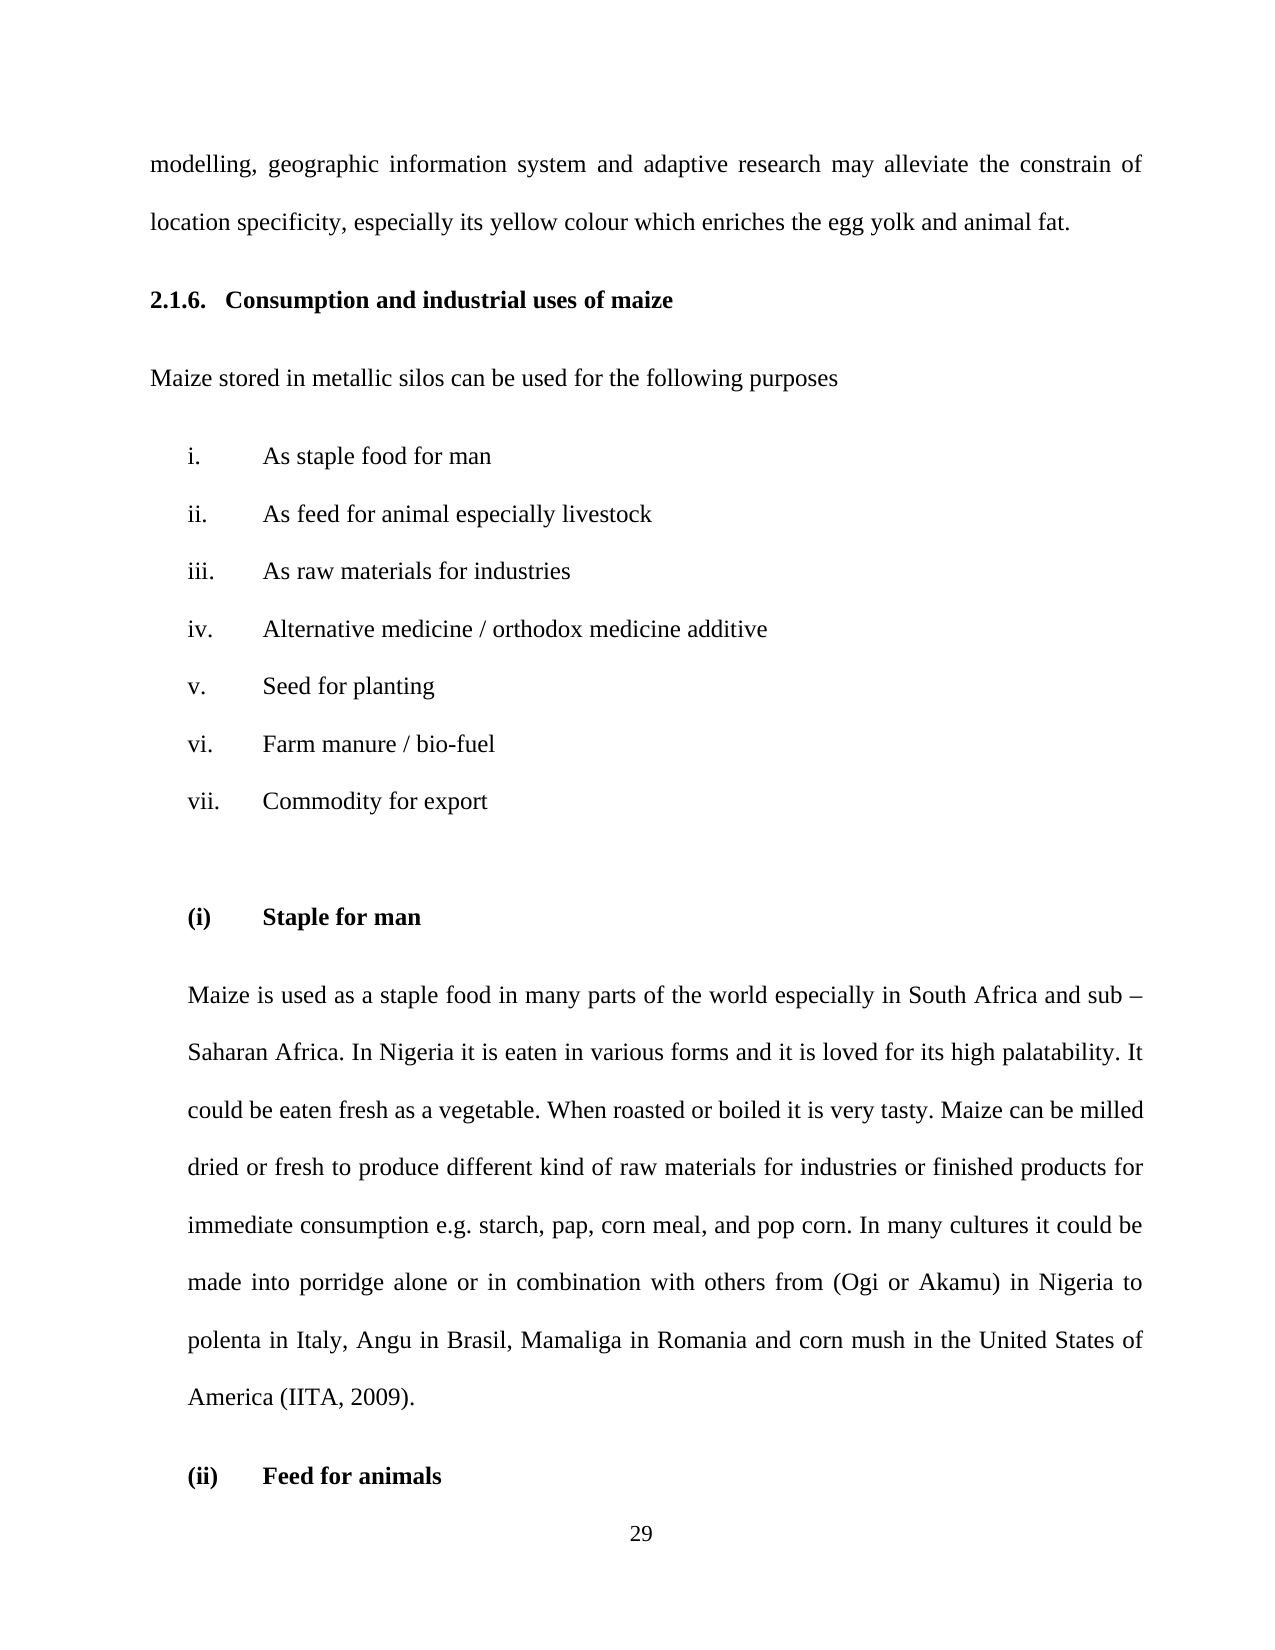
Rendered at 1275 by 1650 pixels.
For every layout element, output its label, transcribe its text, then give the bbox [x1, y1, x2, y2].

list As staple food for man [187, 441, 1271, 470]
list Alternative medicine / orthodox medicine additive [187, 614, 1271, 642]
subtitle Staple for man [187, 902, 1271, 931]
list As raw materials for industries [187, 556, 1271, 585]
text modelling, geographic information system and adaptive research may alleviate the constrain of location specificity, especially its yellow colour which enriches the egg yolk and animal fat. [150, 149, 1144, 235]
text Maize stored in metallic silos can be used for the following purposes [150, 363, 1271, 392]
subtitle Consumption and industrial uses of maize [150, 285, 1271, 314]
text Maize is used as a staple food in many parts of the world especially in South Africa and sub – Saharan Africa. In Nigeria it is eaten in various forms and it is loved for its high palatability. It could be eaten fresh as a vegetable. When roasted or boiled it is very tasty. Maize can be milled dried or fresh to produce different kind of raw materials for industries or finished products for immediate consumption e.g. starch, pap, corn meal, and pop corn. In many cultures it could be made into porridge alone or in combination with others from (Ogi or Akamu) in Nigeria to polenta in Italy, Angu in Brasil, Mamaliga in Romania and corn mush in the United States of America (IITA, 2009). [187, 980, 1144, 1411]
list Commodity for export [187, 786, 1271, 815]
list Seed for planting [187, 671, 1271, 700]
subtitle Feed for animals [187, 1461, 1271, 1490]
list Farm manure / bio-fuel [187, 729, 1271, 757]
list As feed for animal especially livestock [187, 499, 1271, 527]
